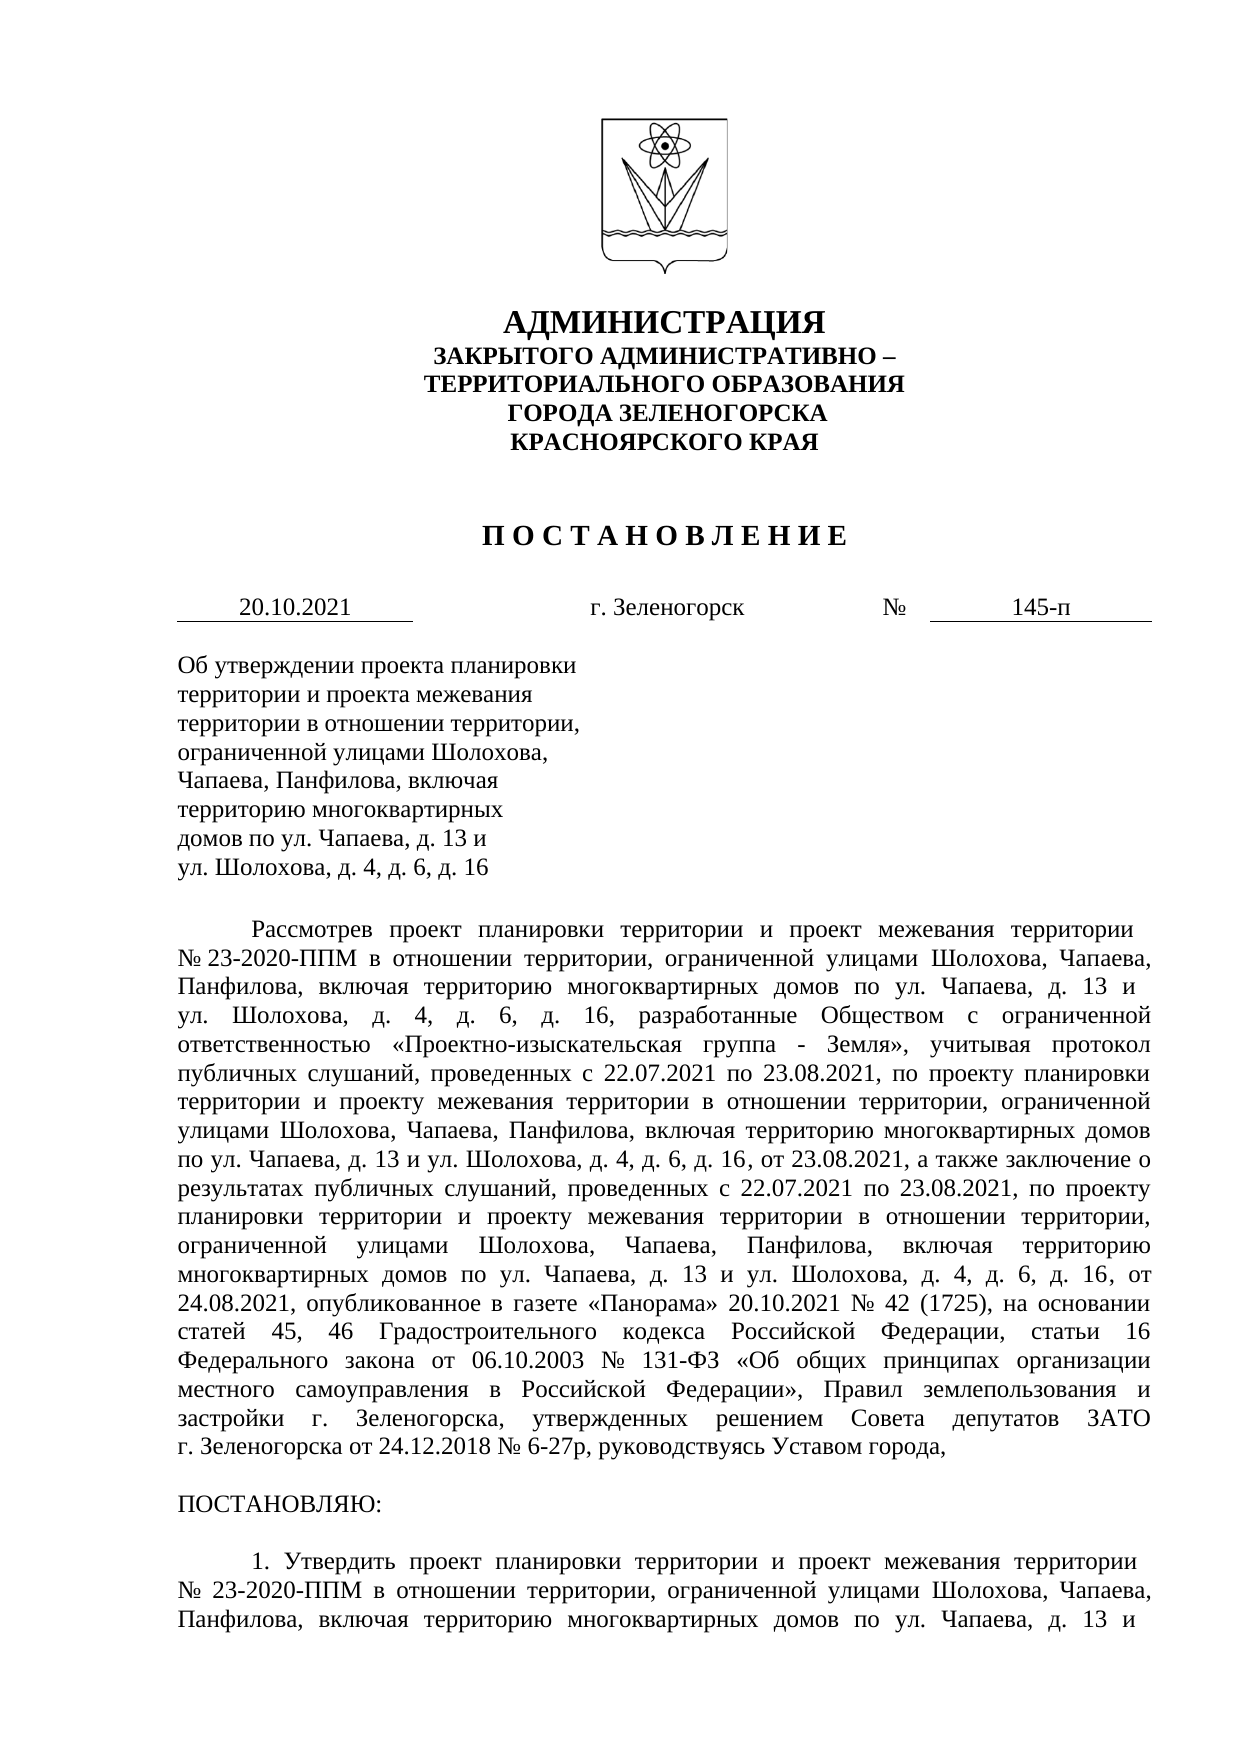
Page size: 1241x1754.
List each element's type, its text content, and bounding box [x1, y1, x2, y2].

text ПОСТАНОВЛЯЮ: [177, 1489, 1152, 1518]
table_header АДМИНИСТРАЦИЯ ЗАКРЫТОГО АДМИНИСТРАТИВНО – ТЕРРИТОРИАЛЬНОГО ОБРАЗОВАНИЯ ГОРОДА ЗЕЛЕНОГОРСКА КРАСНОЯРСКОГО КРАЯ П О С Т А Н О В Л Е Н И Е [165, 118, 1163, 552]
text территории в отношении территории, [177, 708, 1152, 737]
text территорию многоквартирных [177, 794, 1152, 823]
text Рассмотрев проект планировки территории и проект межевания территории № 23-2020-ППМ в отношении территории, ограниченной улицами Шолохова, Чапаева, Панфилова, включая территорию многоквартирных домов по ул. Чапаева, д. 13 и ул. Шолохова, д. 4, д. 6, д. 16, разработанные Обществом с ограниченной ответственностью «Проектно-изыскательская группа - Земля», учитывая протокол публичных слушаний, проведенных с 22.07.2021 по 23.08.2021, по проекту планировки территории и проекту межевания территории в отношении территории, ограниченной улицами Шолохова, Чапаева, Панфилова, включая территорию многоквартирных домов по ул. Чапаева, д. 13 и ул. Шолохова, д. 4, д. 6, д. 16, от 23.08.2021, а также заключение о результатах публичных слушаний, проведенных с 22.07.2021 по 23.08.2021, по проекту планировки территории и проекту межевания территории в отношении территории, ограниченной улицами Шолохова, Чапаева, Панфилова, включая территорию многоквартирных домов по ул. Чапаева, д. 13 и ул. Шолохова, д. 4, д. 6, д. 16, от 24.08.2021, опубликованное в газете «Панорама» 20.10.2021 № 42 (1725), на основании статей 45, 46 Градостроительного кодекса Российской Федерации, статьи 16 Федерального закона от 06.10.2003 № 131-ФЗ «Об общих принципах организации местного самоуправления в Российской Федерации», Правил землепользования и застройки г. Зеленогорска, утвержденных решением Совета депутатов ЗАТО г. Зеленогорска от 24.12.2018 № 6-27р, руководствуясь Уставом города, [177, 914, 1152, 1460]
table_cell 145-п [930, 552, 1152, 621]
picture [601, 118, 728, 274]
text Об утверждении проекта планировки [177, 650, 1152, 679]
text ограниченной улицами Шолохова, [177, 737, 1152, 765]
table_cell 20.10.2021 [177, 552, 413, 621]
text ул. Шолохова, д. 4, д. 6, д. 16 [177, 852, 1152, 880]
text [177, 1546, 1152, 1633]
table_cell № [871, 552, 930, 621]
table_cell г. Зеленогорск [413, 552, 871, 621]
text домов по ул. Чапаева, д. 13 и [177, 823, 1152, 852]
text территории и проекта межевания [177, 679, 1152, 708]
text Чапаева, Панфилова, включая [177, 765, 1152, 794]
